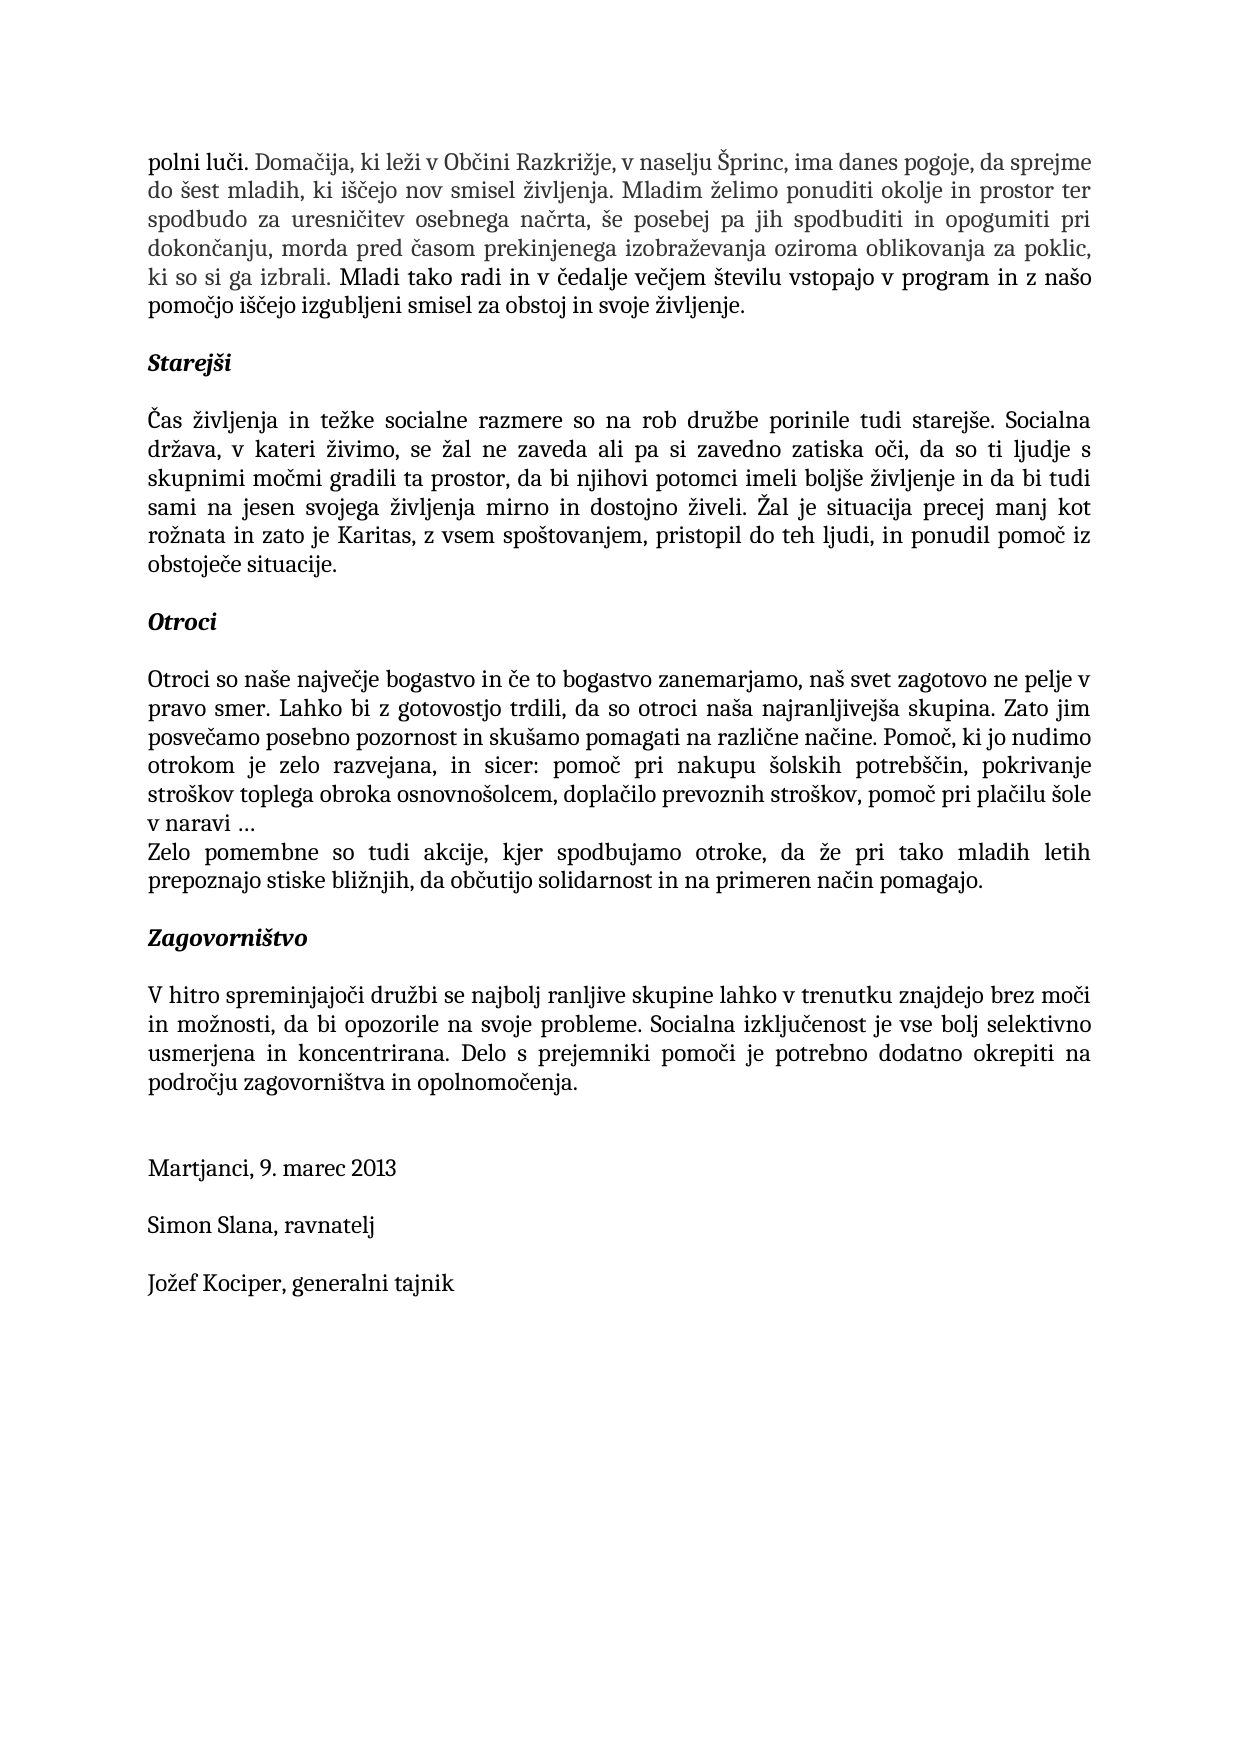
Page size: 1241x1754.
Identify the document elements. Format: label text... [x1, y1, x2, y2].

text V hitro spreminjajoči družbi se najbolj ranljive skupine lahko v trenutku znajdejo brez moči in možnosti, da bi opozorile na svoje probleme. Socialna izključenost je vse bolj selektivno usmerjena in koncentrirana. Delo s prejemniki pomoči je potrebno dodatno okrepiti na področju zagovorništva in opolnomočenja. [148, 981, 1093, 1096]
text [148, 148, 1093, 320]
text Otroci [148, 608, 1093, 636]
text Zagovorništvo [148, 924, 1093, 953]
text Martjanci, 9. marec 2013 [148, 1154, 1093, 1183]
text Čas življenja in težke socialne razmere so na rob družbe porinile tudi starejše. Socialna država, v kateri živimo, se žal ne zaveda ali pa si zavedno zatiska oči, da so ti ljudje s skupnimi močmi gradili ta prostor, da bi njihovi potomci imeli boljše življenje in da bi tudi sami na jesen svojega življenja mirno in dostojno živeli. Žal je situacija precej manj kot rožnata in zato je Karitas, z vsem spoštovanjem, pristopil do teh ljudi, in ponudil pomoč iz obstoječe situacije. [148, 406, 1093, 579]
text Simon Slana, ravnatelj [148, 1211, 1093, 1240]
text Otroci so naše največje bogastvo in če to bogastvo zanemarjamo, naš svet zagotovo ne pelje v pravo smer. Lahko bi z gotovostjo trdili, da so otroci naša najranljivejša skupina. Zato jim posvečamo posebno pozornost in skušamo pomagati na različne načine. Pomoč, ki jo nudimo otrokom je zelo razvejana, in sicer: pomoč pri nakupu šolskih potrebščin, pokrivanje stroškov toplega obroka osnovnošolcem, doplačilo prevoznih stroškov, pomoč pri plačilu šole v naravi … [148, 665, 1093, 838]
text Jožef Kociper, generalni tajnik [148, 1269, 1093, 1298]
text Starejši [148, 349, 1093, 378]
text Zelo pomembne so tudi akcije, kjer spodbujamo otroke, da že pri tako mladih letih prepoznajo stiske bližnjih, da občutijo solidarnost in na primeren način pomagajo. [148, 838, 1093, 895]
